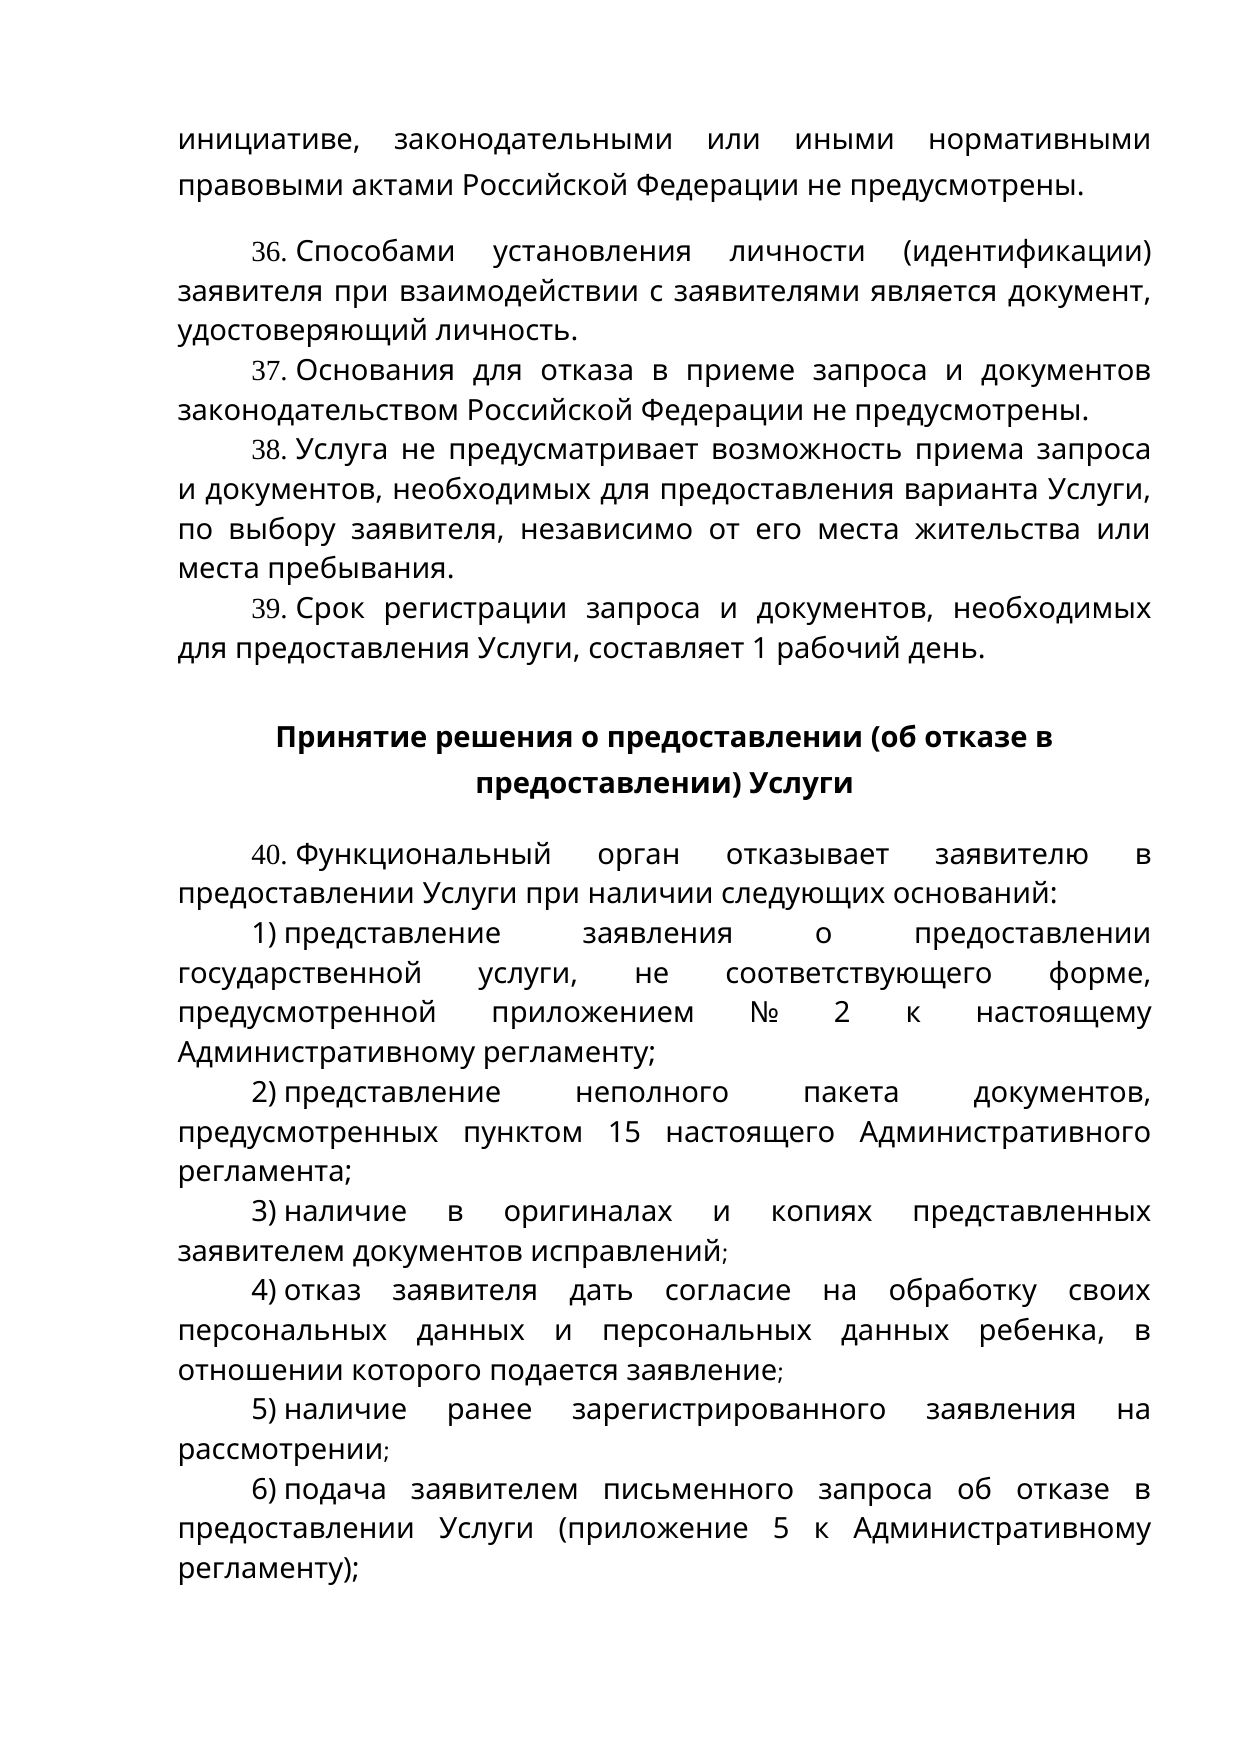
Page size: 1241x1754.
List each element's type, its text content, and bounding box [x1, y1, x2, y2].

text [177, 118, 1152, 203]
list Срок регистрации запроса и документов, необходимых для предоставления Услуги, составляет 1 рабочий день. [177, 587, 1152, 667]
list Функциональный орган отказывает заявителю в предоставлении Услуги при наличии следующих оснований: [177, 833, 1152, 912]
list представление заявления о предоставлении государственной услуги, не соответствующего форме, предусмотренной приложением № 2 к настоящему Административному регламенту; [177, 912, 1152, 1071]
list Способами установления личности (идентификации) заявителя при взаимодействии с заявителями является документ, удостоверяющий личность. [177, 230, 1152, 349]
list отказ заявителя дать согласие на обработку своих персональных данных и персональных данных ребенка, в отношении которого подается заявление; [177, 1269, 1152, 1389]
list Основания для отказа в приеме запроса и документов законодательством Российской Федерации не предусмотрены. [177, 349, 1152, 429]
list представление неполного пакета документов, предусмотренных пунктом 15 настоящего Административного регламента; [177, 1071, 1152, 1190]
list наличие в оригиналах и копиях представленных заявителем документов исправлений; [177, 1190, 1152, 1269]
list Услуга не предусматривает возможность приема запроса и документов, необходимых для предоставления варианта Услуги, по выбору заявителя, независимо от его места жительства или места пребывания. [177, 429, 1152, 587]
list подача заявителем письменного запроса об отказе в предоставлении Услуги (приложение 5 к Административному регламенту); [177, 1468, 1152, 1587]
list наличие ранее зарегистрированного заявления на рассмотрении; [177, 1389, 1152, 1468]
text Принятие решения о предоставлении (об отказе в предоставлении) Услуги [177, 717, 1152, 802]
